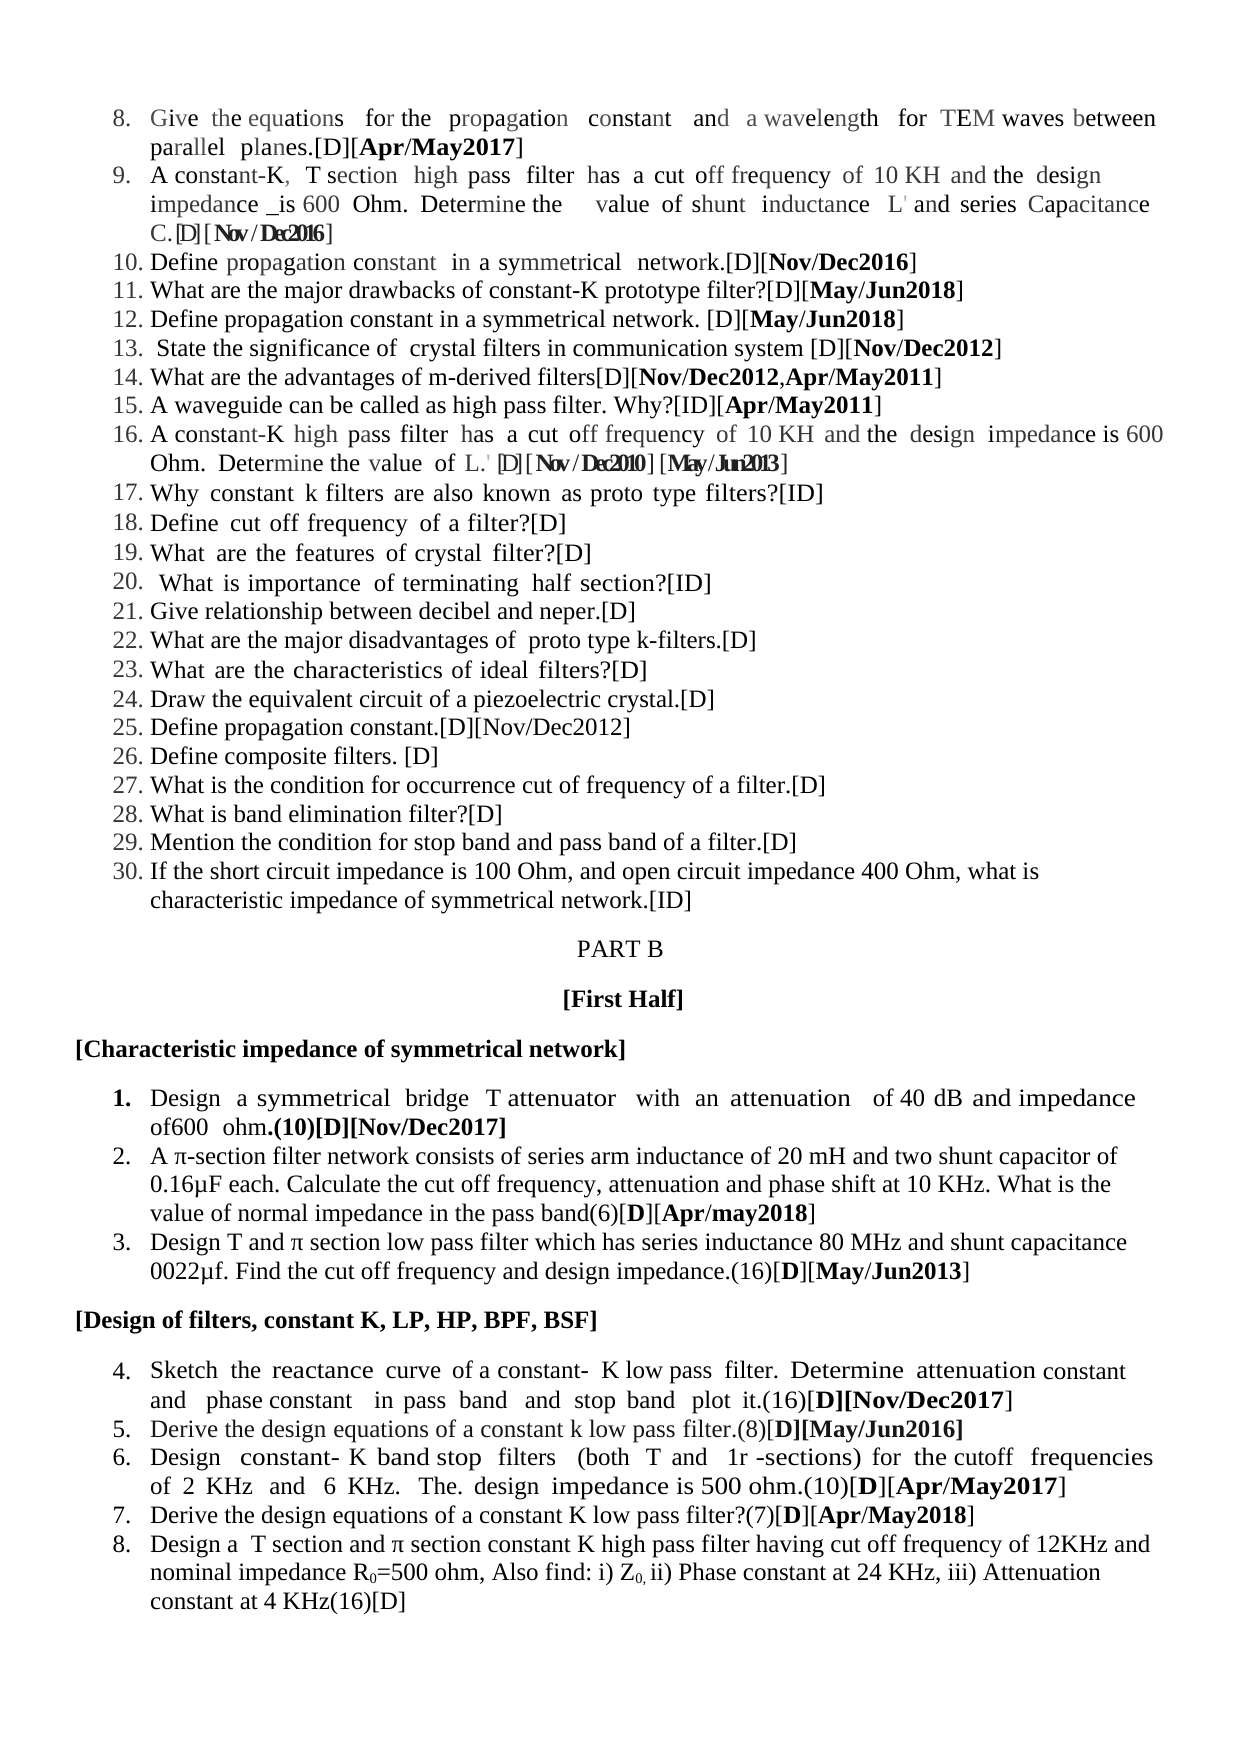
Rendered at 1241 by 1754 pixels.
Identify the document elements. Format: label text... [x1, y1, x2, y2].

list Define propagation constant.[D][Nov/Dec2012] [112, 712, 1165, 741]
list State the significance of crystal filters in communication system [D][Nov/Dec2012] [112, 333, 1165, 362]
list What are the major disadvantages of proto type k-filters.[D] [112, 625, 1165, 654]
list A constant-K, T section high pass filter has a cut off frequency of 10 KH and the design impedance _is 600 Ohm. Determine the value of shunt inductance L' and series Capacitance C. [D] [ Nov / Dec2016] [112, 161, 1165, 247]
list Define propagation constant in a symmetrical network. [D][May/Jun2018] [112, 304, 1165, 333]
list Derive the design equations of a constant k low pass filter.(8)[D][May/Jun2016] [112, 1414, 1165, 1442]
list Derive the design equations of a constant K low pass filter?(7)[D][Apr/May2018] [112, 1500, 1165, 1529]
text PART B [75, 934, 1165, 963]
text [Characteristic impedance of symmetrical network] [75, 1034, 1165, 1062]
list A π-section filter network consists of series arm inductance of 20 mH and two shunt capacitor of 0.16µF each. Calculate the cut off frequency, attenuation and phase shift at 10 KHz. What is the value of normal impedance in the pass band(6)[D][Apr/may2018] [112, 1141, 1165, 1227]
list What is the condition for occurrence cut of frequency of a filter.[D] [112, 770, 1165, 799]
list Design T and π section low pass filter which has series inductance 80 MHz and shunt capacitance 0022µf. Find the cut off frequency and design impedance.(16)[D][May/Jun2013] [112, 1227, 1165, 1284]
list Design a T section and π section constant K high pass filter having cut off frequency of 12KHz and nominal impedance R0=500 ohm, Also find: i) Z0, ii) Phase constant at 24 KHz, iii) Attenuation constant at 4 KHz(16)[D] [112, 1529, 1165, 1615]
text [Design of filters, constant K, LP, HP, BPF, BSF] [75, 1305, 1165, 1334]
list Why constant k filters are also known as proto type filters?[ID] [112, 477, 1165, 507]
list A constant-K high pass filter has a cut off frequency of 10 KH and the design impedance is 600 Ohm. Determine the value of L.' [D] [ Nov / Dec2010] [May/Jun2013] [112, 419, 1165, 477]
list What are the characteristics of ideal filters?[D] [112, 654, 1165, 684]
list Define cut off frequency of a filter?[D] [112, 507, 1165, 537]
list What is importance of terminating half section?[ID] [112, 566, 1165, 596]
text [First Half] [450, 984, 1165, 1013]
list What are the features of crystal filter?[D] [112, 537, 1165, 566]
list Design constant- K band stop filters (both T and 1r -sections) for the cutoff frequencies of 2 KHz and 6 KHz. The. design impedance is 500 ohm.(10)[D][Apr/May2017] [112, 1442, 1165, 1500]
list What are the major drawbacks of constant-K prototype filter?[D][May/Jun2018] [112, 276, 1165, 304]
list Sketch the reactance curve of a constant- K low pass filter. Determine attenuation constant and phase constant in pass band and stop band plot it.(16)[D][Nov/Dec2017] [112, 1355, 1165, 1414]
list Draw the equivalent circuit of a piezoelectric crystal.[D] [112, 684, 1165, 712]
list A waveguide can be called as high pass filter. Why?[ID][Apr/May2011] [112, 391, 1165, 419]
list What is band elimination filter?[D] [112, 799, 1165, 827]
list Define composite filters. [D] [112, 741, 1165, 770]
list Give the equations for the propagation constant and a wavelength for TEM waves between parallel planes.[D][Apr/May2017] [112, 103, 1165, 161]
list Mention the condition for stop band and pass band of a filter.[D] [112, 827, 1165, 856]
list If the short circuit impedance is 100 Ohm, and open circuit impedance 400 Ohm, what is characteristic impedance of symmetrical network.[ID] [112, 856, 1165, 914]
list What are the advantages of m-derived filters[D][Nov/Dec2012,Apr/May2011] [112, 362, 1165, 391]
list Design a symmetrical bridge T attenuator with an attenuation of 40 dB and impedance of600 ohm.(10)[D][Nov/Dec2017] [112, 1083, 1165, 1141]
list Give relationship between decibel and neper.[D] [112, 596, 1165, 625]
list Define propagation constant in a symmetrical network.[D][Nov/Dec2016] [112, 247, 1165, 276]
